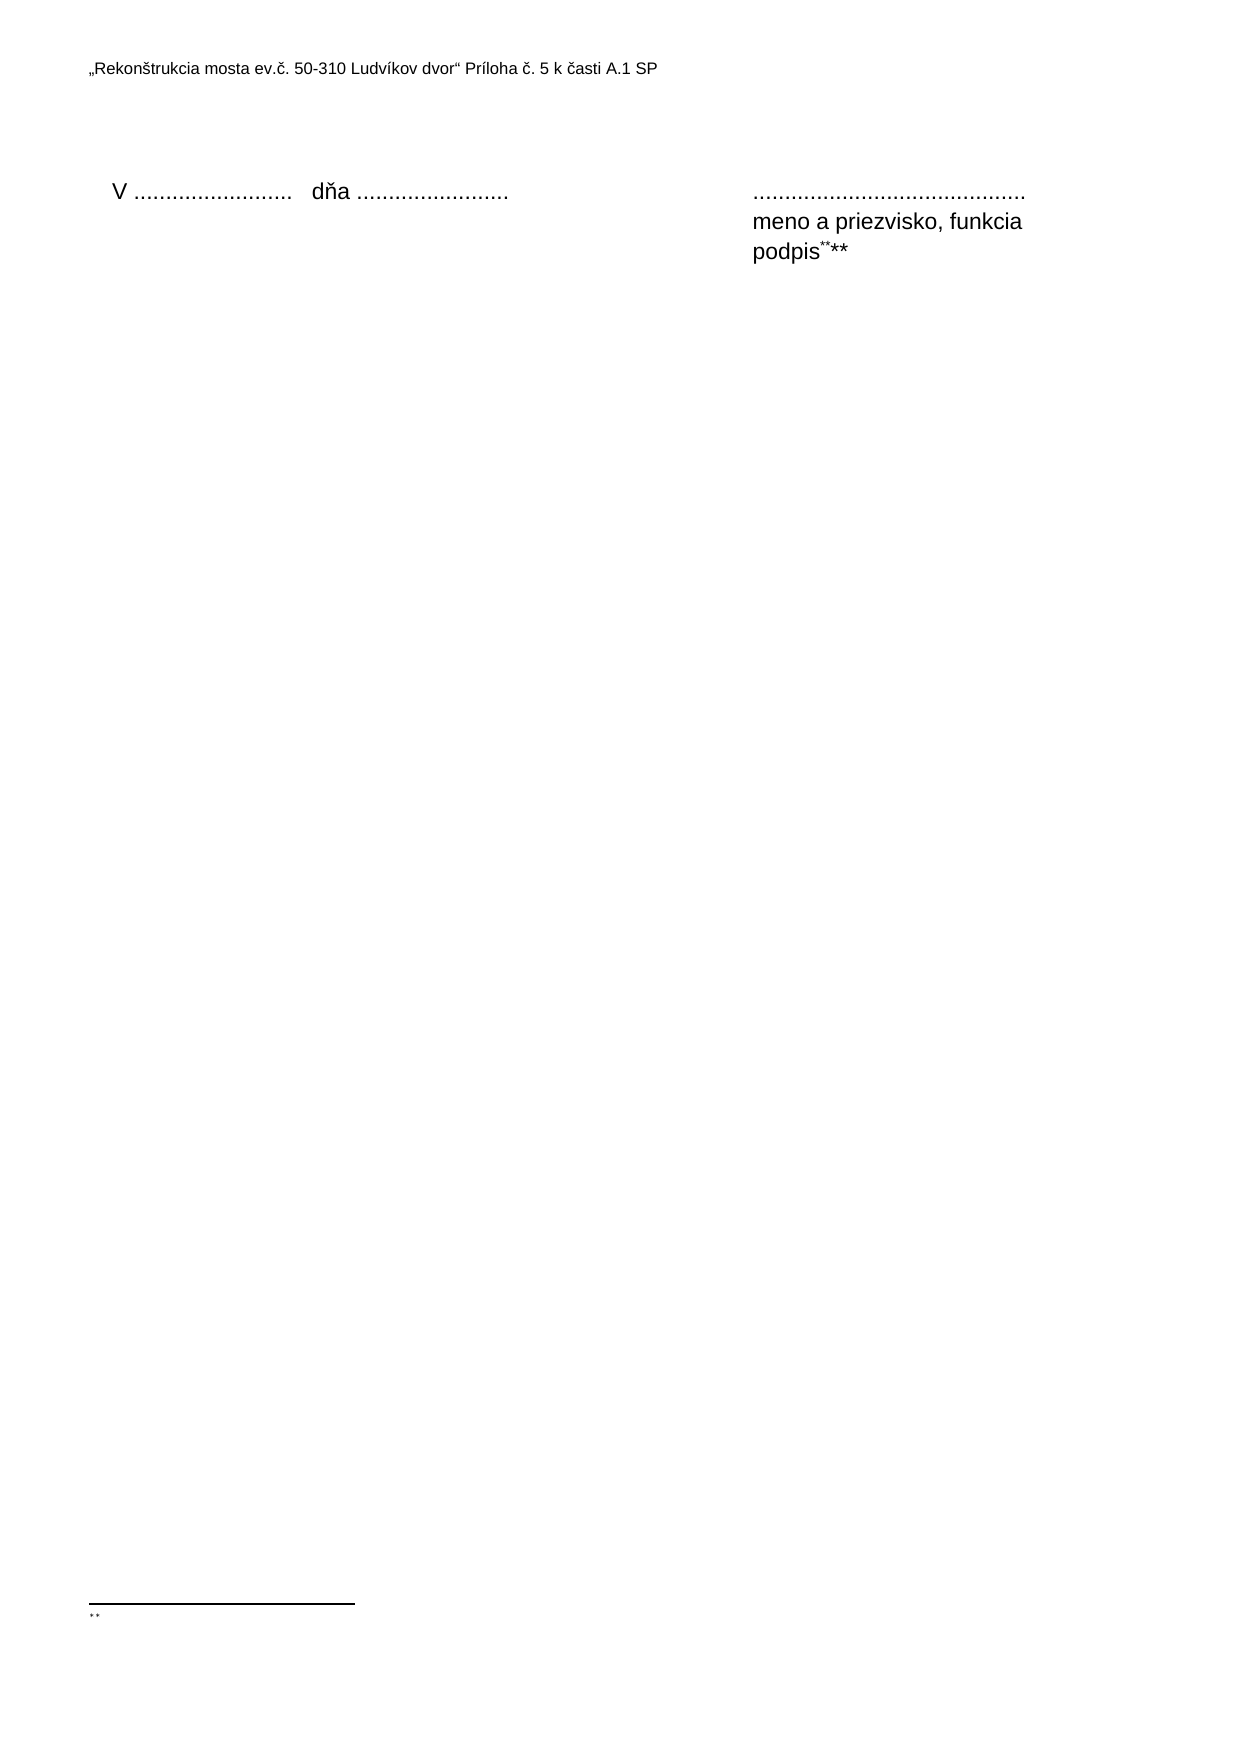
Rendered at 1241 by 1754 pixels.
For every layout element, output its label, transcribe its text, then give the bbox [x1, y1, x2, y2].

text V ......................... dňa ........................ ........................................... [112, 178, 1152, 204]
text meno a priezvisko, funkcia [89, 208, 1152, 234]
text podpis** [89, 238, 1152, 265]
